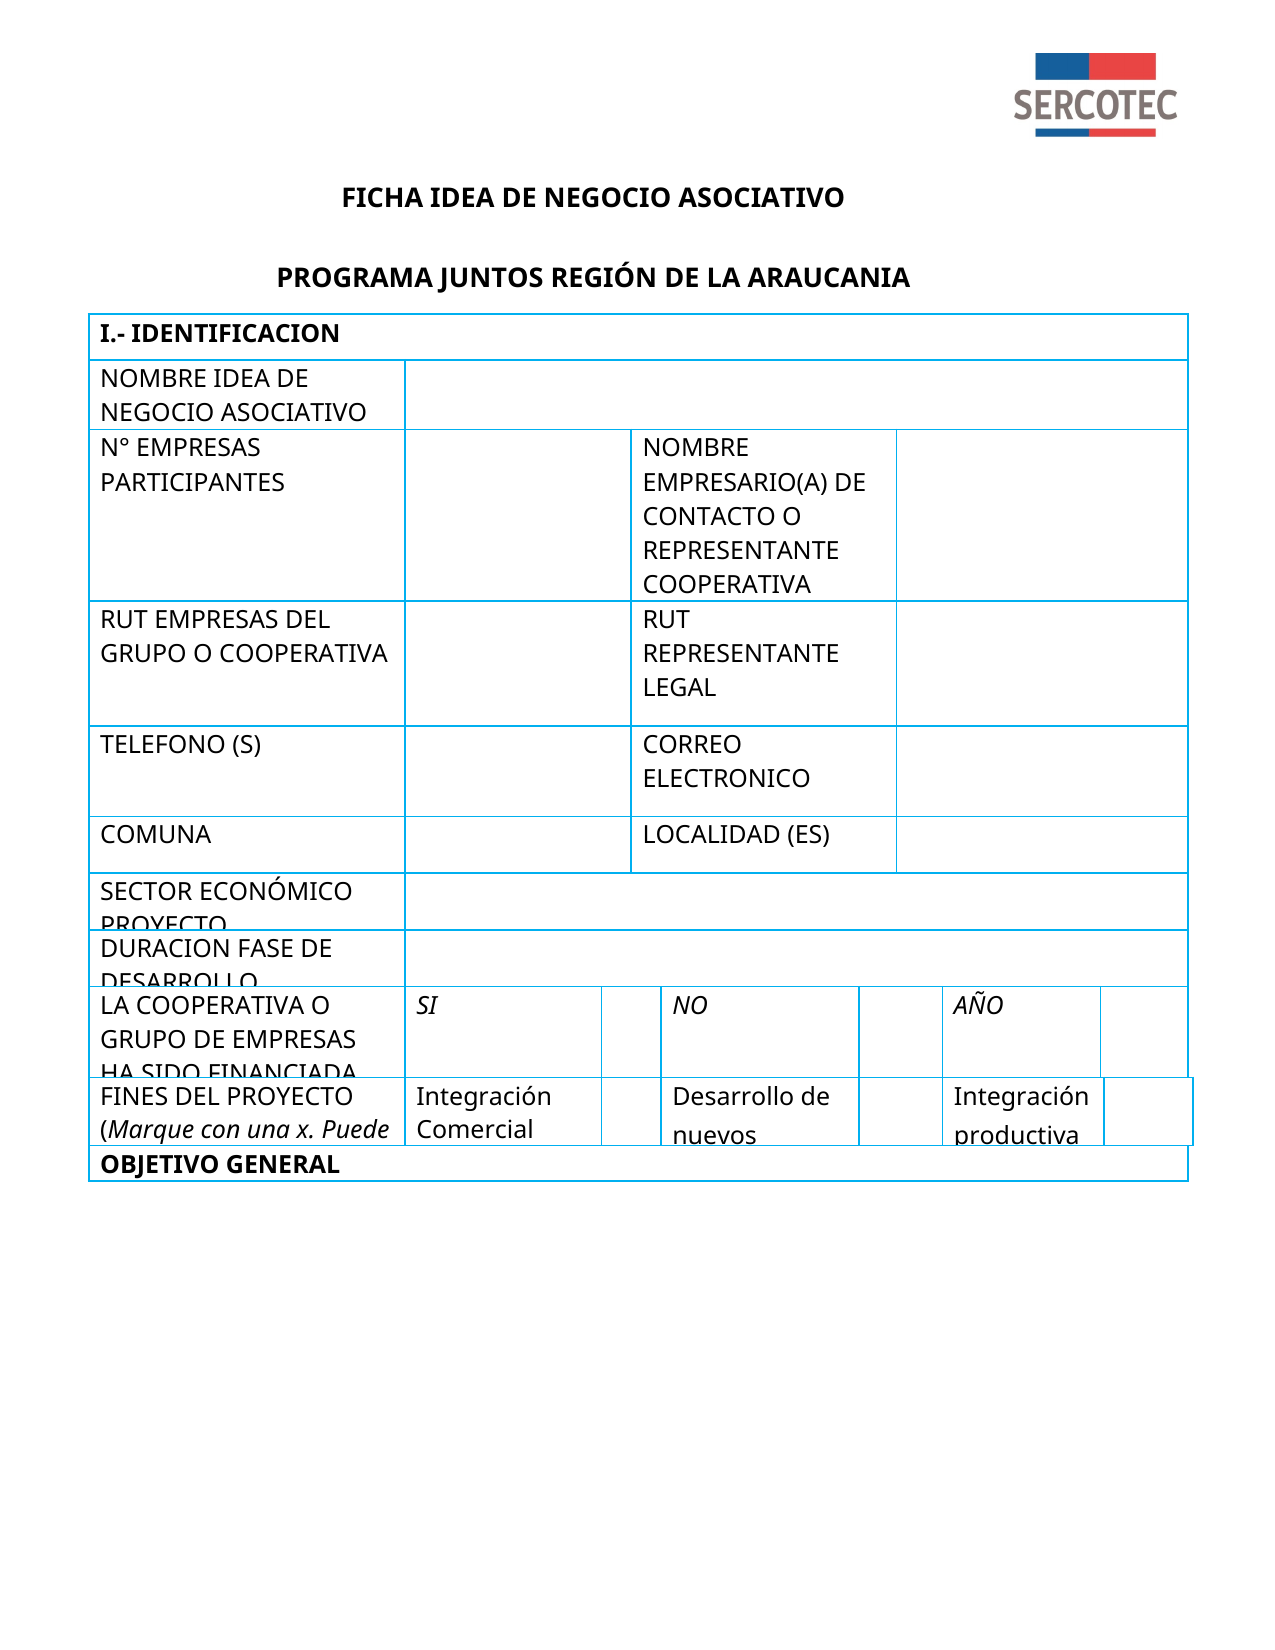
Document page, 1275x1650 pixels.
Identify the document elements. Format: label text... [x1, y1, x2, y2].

table_cell CORREO ELECTRONICO [632, 727, 896, 816]
table_cell OBJETIVO GENERAL [90, 1146, 1187, 1180]
table_cell [406, 602, 630, 725]
subtitle PROGRAMA JUNTOS REGIÓN DE LA ARAUCANIA [89, 258, 1098, 295]
table_cell [406, 874, 1187, 929]
table_cell RUT EMPRESAS DEL GRUPO O COOPERATIVA [90, 602, 404, 725]
table_cell [897, 602, 1187, 725]
table_cell [860, 987, 942, 1077]
table_cell COMUNA [90, 817, 404, 872]
picture [1011, 53, 1180, 138]
table_cell [406, 361, 1187, 428]
table_cell AÑO [943, 987, 1100, 1077]
table_cell N° EMPRESAS PARTICIPANTES [90, 430, 404, 600]
table_cell Integración Comercial [406, 1078, 601, 1145]
table_cell SI [406, 987, 601, 1077]
table_cell NOMBRE EMPRESARIO(A) DE CONTACTO O REPRESENTANTE COOPERATIVA [632, 430, 896, 600]
table_cell NOMBRE IDEA DE NEGOCIO ASOCIATIVO [90, 361, 404, 428]
table_cell LA COOPERATIVA O GRUPO DE EMPRESAS HA SIDO FINANCIADA CON PROYECTO JUNTOS EN AÑOS anteriores [90, 987, 404, 1077]
table_cell [897, 817, 1187, 872]
subtitle FICHA IDEA DE NEGOCIO ASOCIATIVO [89, 178, 1098, 215]
table_cell [406, 931, 1187, 986]
table_cell FINES DEL PROYECTO (Marque con una x. Puede marcar más de una) [90, 1078, 404, 1145]
table_cell RUT REPRESENTANTE LEGAL [632, 602, 896, 725]
table_cell Desarrollo de nuevos productos o servicios [662, 1078, 858, 1145]
table_cell [1105, 1078, 1192, 1145]
table_cell LOCALIDAD (ES) [632, 817, 896, 872]
table_header I.- IDENTIFICACION [90, 315, 1187, 359]
table_cell [406, 430, 630, 600]
table_cell NO [662, 987, 858, 1077]
table_cell [406, 817, 630, 872]
table_cell [602, 987, 660, 1077]
table_cell [1101, 987, 1187, 1077]
table_cell DURACION FASE DE DESARROLLO [90, 931, 404, 986]
table_cell [602, 1078, 660, 1145]
table_cell [897, 727, 1187, 816]
table_cell SECTOR ECONÓMICO PROYECTO [90, 874, 404, 929]
table_cell TELEFONO (S) [90, 727, 404, 816]
table_cell Integración productiva [943, 1078, 1103, 1145]
table_cell [897, 430, 1187, 600]
table_cell [860, 1078, 942, 1145]
table_cell [406, 727, 630, 816]
